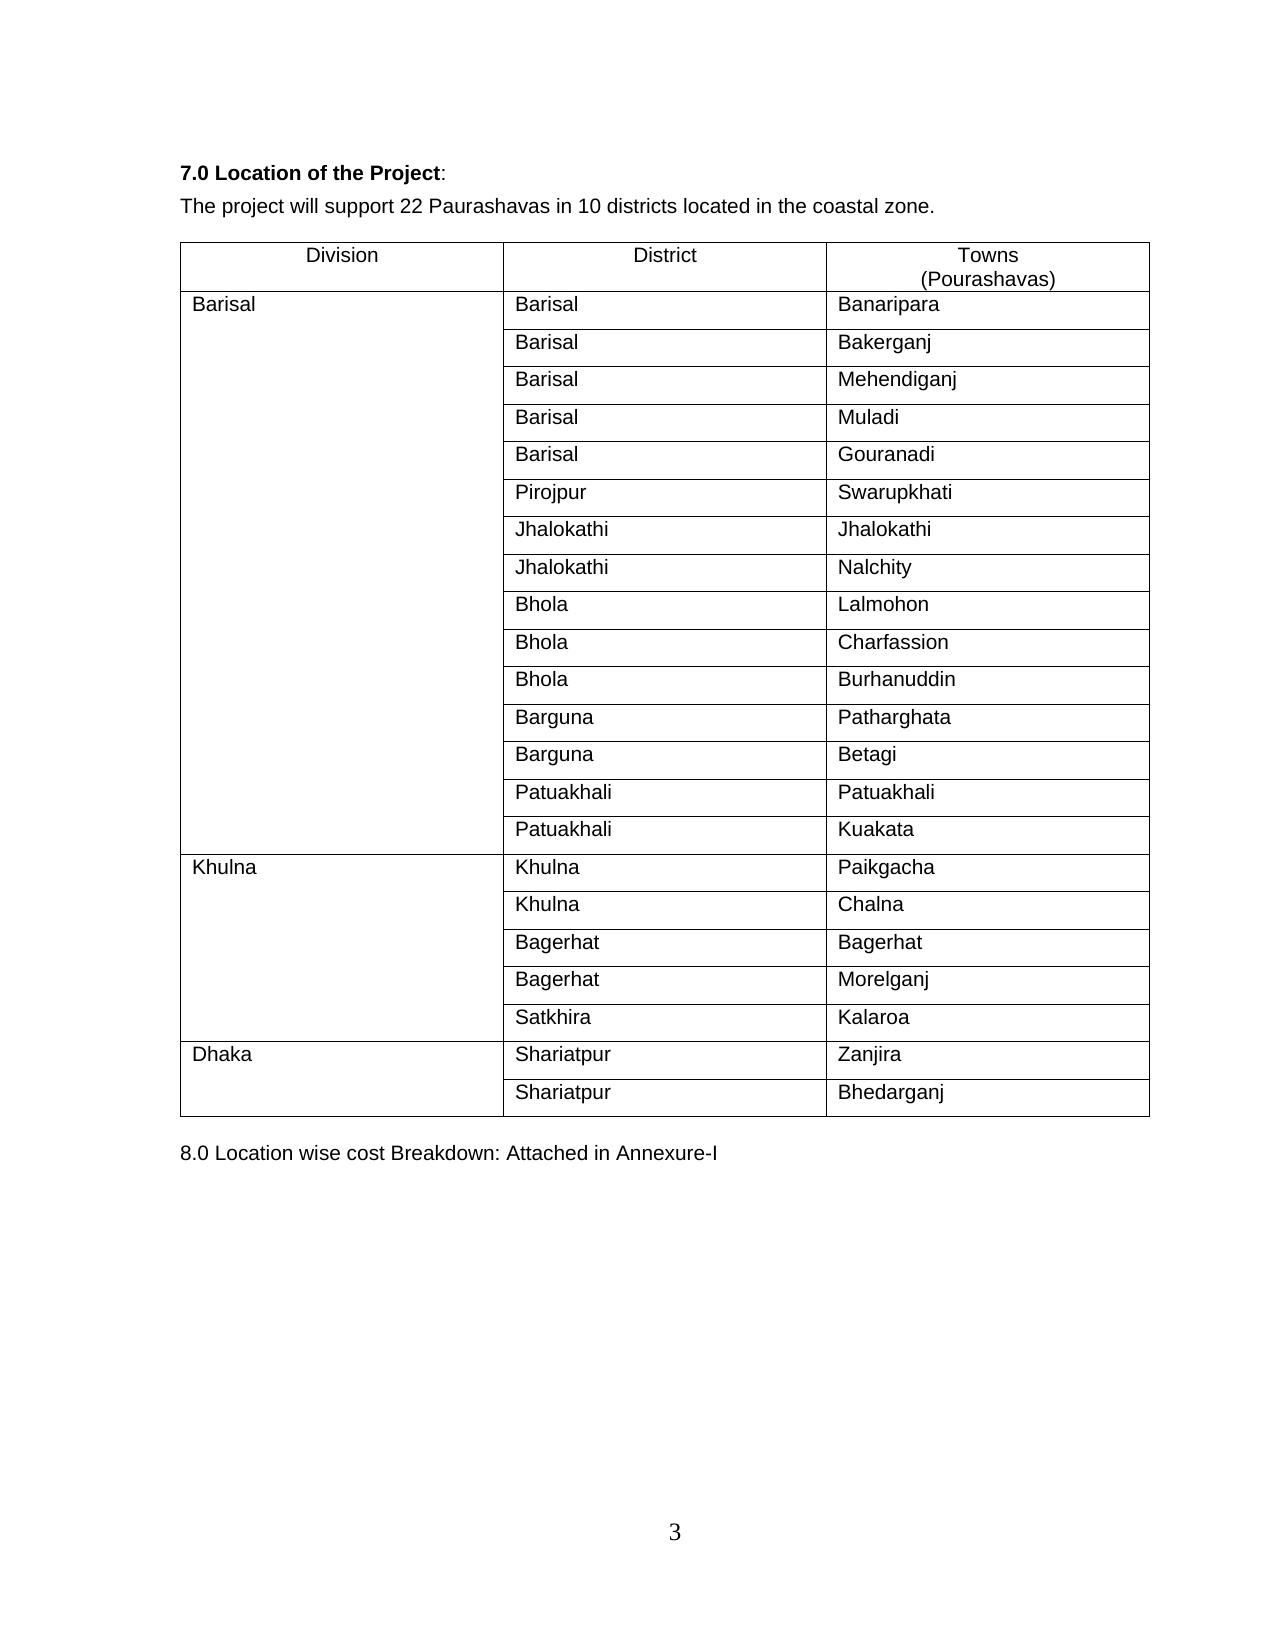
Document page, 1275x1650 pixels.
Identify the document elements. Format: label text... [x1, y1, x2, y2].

table_cell Jhalokathi [827, 517, 1149, 553]
table_cell Khulna [504, 855, 826, 891]
table_cell Charfassion [827, 630, 1149, 666]
table_cell Bhola [504, 667, 826, 703]
table_cell Paikgacha [827, 855, 1149, 891]
table_cell Barguna [504, 705, 826, 741]
table_cell Chalna [827, 892, 1149, 928]
table_cell Banaripara [827, 292, 1149, 328]
table_cell Pirojpur [504, 480, 826, 516]
table_cell Patuakhali [827, 780, 1149, 816]
table_cell Bagerhat [827, 930, 1149, 966]
table_cell Bhola [504, 630, 826, 666]
table_cell Khulna [504, 892, 826, 928]
table_cell Shariatpur [504, 1042, 826, 1078]
text 7.0 Location of the Project: [180, 160, 1170, 184]
table_cell Bhola [504, 592, 826, 628]
table_cell Barguna [504, 742, 826, 778]
table_cell Shariatpur [504, 1080, 826, 1116]
table_cell Jhalokathi [504, 517, 826, 553]
table_cell Satkhira [504, 1005, 826, 1041]
table_cell Jhalokathi [504, 555, 826, 591]
table_cell Lalmohon [827, 592, 1149, 628]
table_cell Zanjira [827, 1042, 1149, 1078]
table_cell Betagi [827, 742, 1149, 778]
table_cell Patuakhali [504, 780, 826, 816]
table_cell Barisal [504, 292, 826, 328]
table_cell Barisal [504, 367, 826, 403]
text The project will support 22 Paurashavas in 10 districts located in the coastal zone. [180, 194, 1170, 218]
table_cell Mehendiganj [827, 367, 1149, 403]
table_cell Barisal [504, 330, 826, 366]
table_cell Barisal [181, 292, 503, 853]
table_cell Dhaka [181, 1042, 503, 1116]
table_cell Bakerganj [827, 330, 1149, 366]
table_header District [504, 243, 826, 291]
table_cell Morelganj [827, 967, 1149, 1003]
table_cell Bagerhat [504, 930, 826, 966]
table_cell Muladi [827, 405, 1149, 441]
table_cell Barisal [504, 405, 826, 441]
table_cell Patharghata [827, 705, 1149, 741]
table_cell Burhanuddin [827, 667, 1149, 703]
table_cell Bhedarganj [827, 1080, 1149, 1116]
table_cell Nalchity [827, 555, 1149, 591]
table_cell Bagerhat [504, 967, 826, 1003]
table_cell Gouranadi [827, 442, 1149, 478]
table_cell Patuakhali [504, 817, 826, 853]
text 8.0 Location wise cost Breakdown: Attached in Annexure-I [180, 1141, 1170, 1165]
table_header Division [181, 243, 503, 291]
table_cell Barisal [504, 442, 826, 478]
table_cell Kalaroa [827, 1005, 1149, 1041]
table_cell Kuakata [827, 817, 1149, 853]
table_cell Khulna [181, 855, 503, 1041]
table_cell Swarupkhati [827, 480, 1149, 516]
table_header Towns (Pourashavas) [827, 243, 1149, 291]
